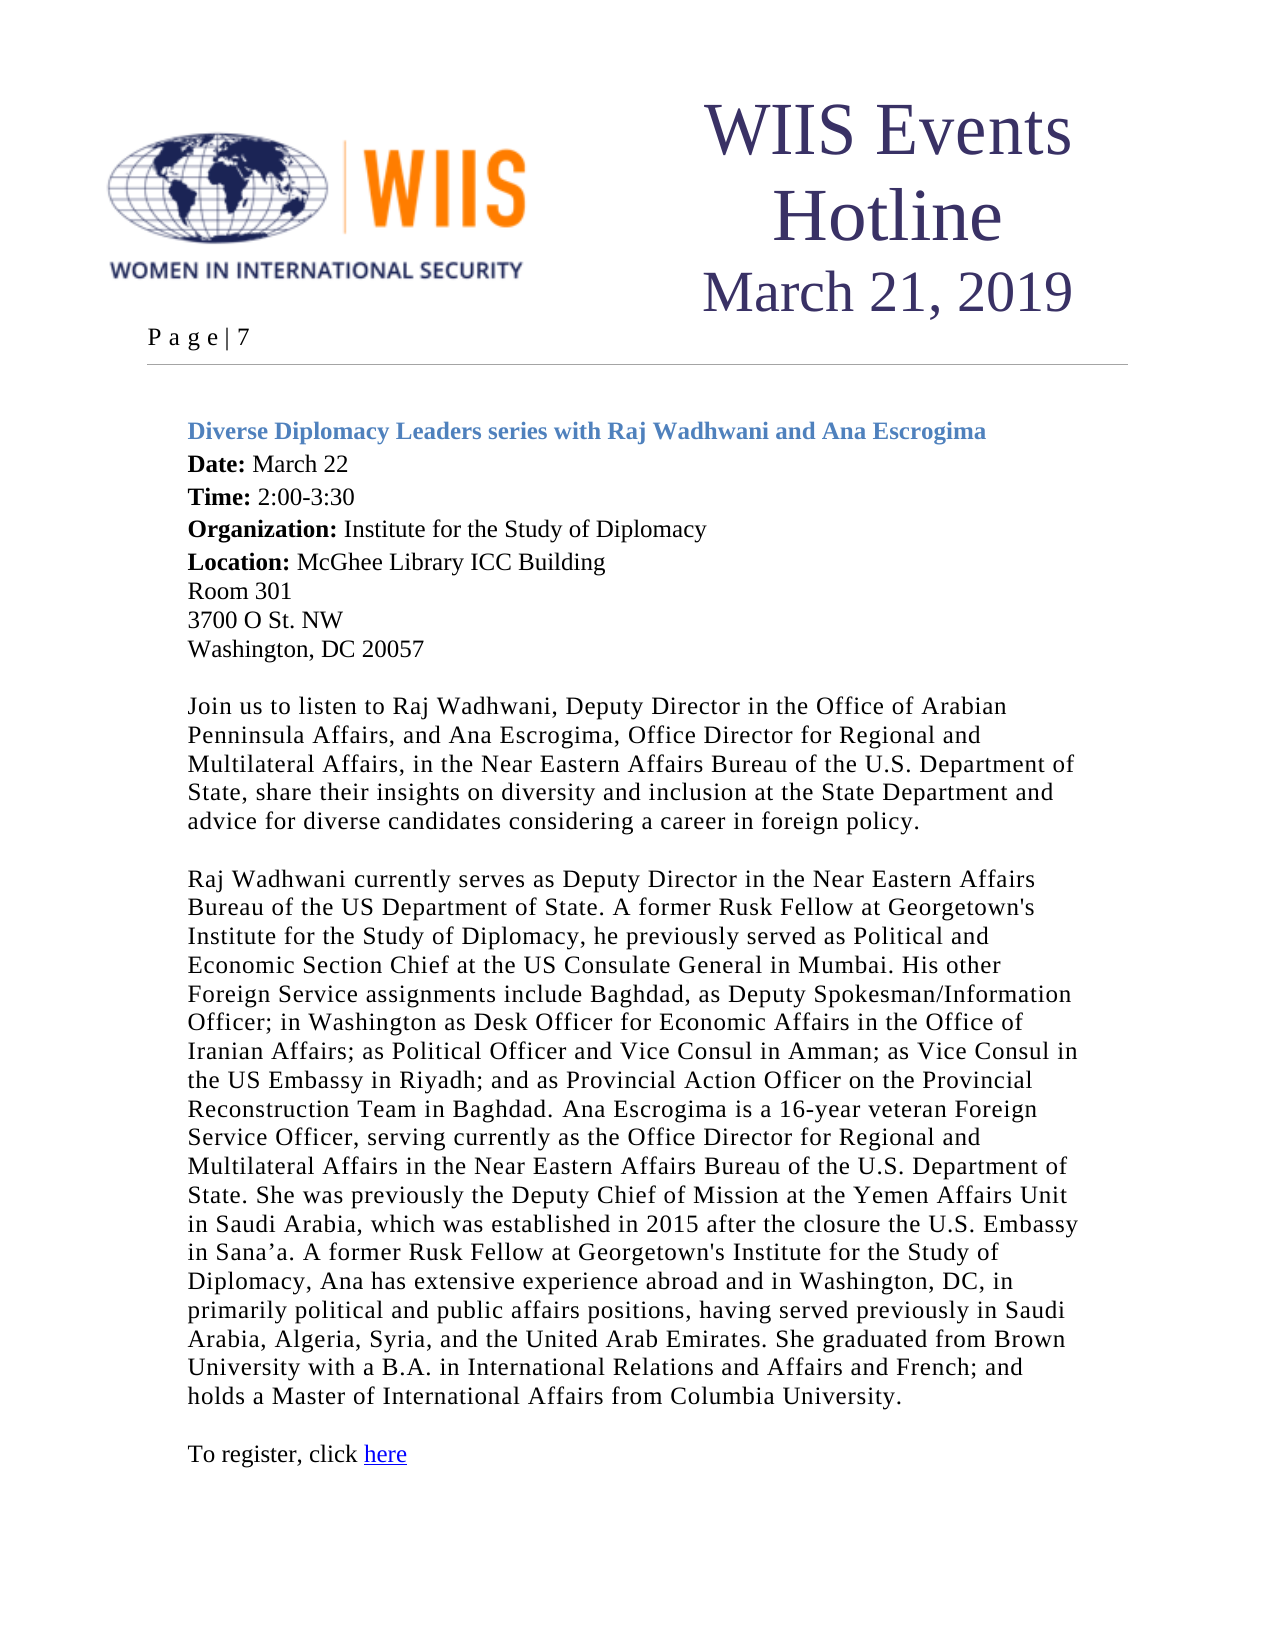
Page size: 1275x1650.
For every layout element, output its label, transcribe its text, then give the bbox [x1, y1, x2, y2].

subtitle Organization: Institute for the Study of Diplomacy [187, 514, 1087, 543]
subtitle Location: McGhee Library ICC Building [187, 547, 1087, 576]
text 3700 O St. NW [187, 605, 1087, 634]
text Room 301 [187, 576, 1087, 605]
subtitle Time: 2:00-3:30 [187, 482, 1087, 510]
text Washington, DC 20057 [187, 634, 1087, 662]
subtitle Diverse Diplomacy Leaders series with Raj Wadhwani and Ana Escrogima [187, 416, 1087, 444]
text Join us to listen to Raj Wadhwani, Deputy Director in the Office of Arabian Penninsula Affairs, and Ana Escrogima, Office Director for Regional and Multilateral Affairs, in the Near Eastern Affairs Bureau of the U.S. Department of State, share their insights on diversity and inclusion at the State Department and advice for diverse candidates considering a career in foreign policy. Raj Wadhwani currently serves as Deputy Director in the Near Eastern Affairs Bureau of the US Department of State. A former Rusk Fellow at Georgetown's Institute for the Study of Diplomacy, he previously served as Political and Economic Section Chief at the US Consulate General in Mumbai. His other Foreign Service assignments include Baghdad, as Deputy Spokesman/Information Officer; in Washington as Desk Officer for Economic Affairs in the Office of Iranian Affairs; as Political Officer and Vice Consul in Amman; as Vice Consul in the US Embassy in Riyadh; and as Provincial Action Officer on the Provincial Reconstruction Team in Baghdad. Ana Escrogima is a 16-year veteran Foreign Service Officer, serving currently as the Office Director for Regional and Multilateral Affairs in the Near Eastern Affairs Bureau of the U.S. Department of State. She was previously the Deputy Chief of Mission at the Yemen Affairs Unit in Saudi Arabia, which was established in 2015 after the closure the U.S. Embassy in Sana’a. A former Rusk Fellow at Georgetown's Institute for the Study of Diplomacy, Ana has extensive experience abroad and in Washington, DC, in primarily political and public affairs positions, having served previously in Saudi Arabia, Algeria, Syria, and the United Arab Emirates. She graduated from Brown University with a B.A. in International Relations and Affairs and French; and holds a Master of International Affairs from Columbia University. [187, 662, 1087, 1410]
subtitle Date: March 22 [187, 449, 1087, 477]
text To register, click here [187, 1439, 1087, 1467]
picture [79, 101, 553, 305]
